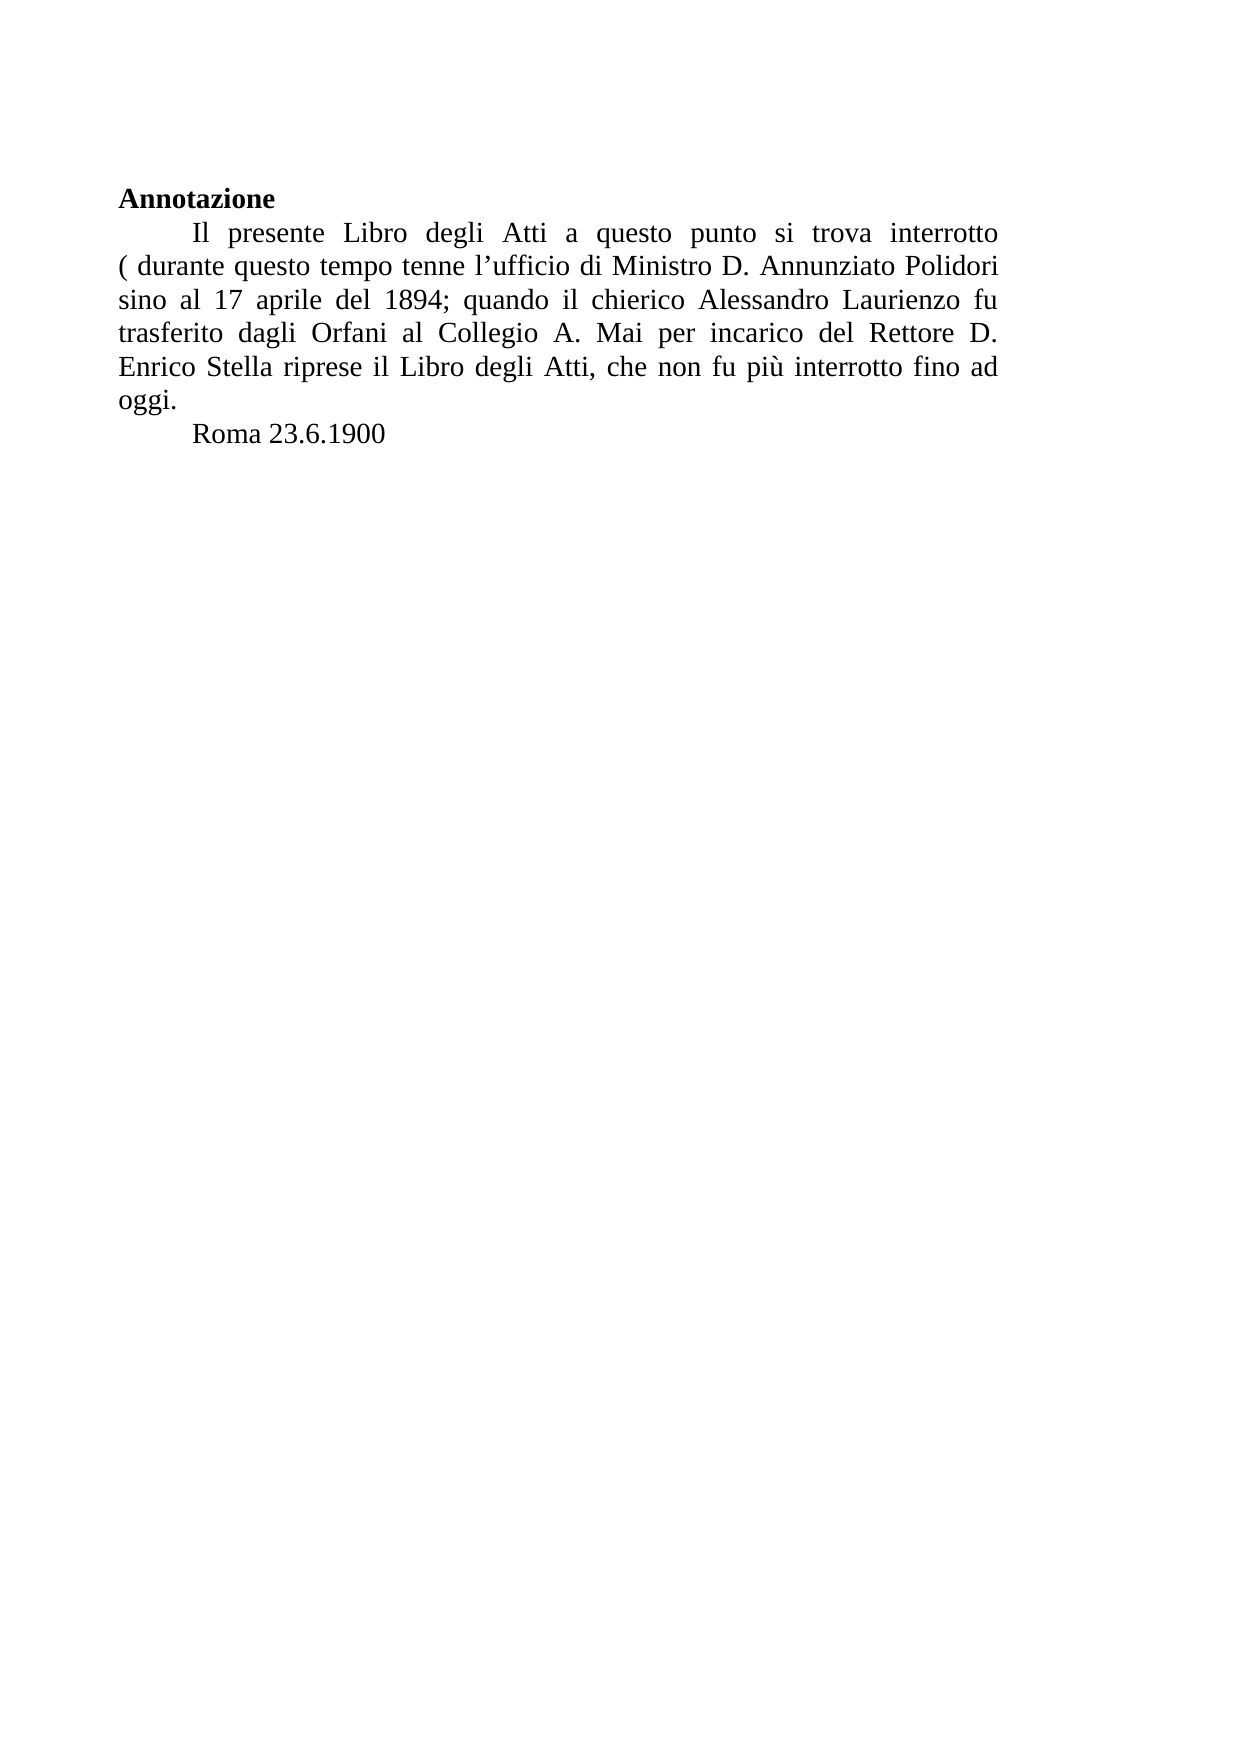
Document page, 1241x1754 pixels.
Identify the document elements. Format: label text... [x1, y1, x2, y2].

text Annotazione [118, 181, 999, 215]
text Roma 23.6.1900 [118, 416, 999, 449]
text Il presente Libro degli Atti a questo punto si trova interrotto ( durante questo tempo tenne l’ufficio di Ministro D. Annunziato Polidori sino al 17 aprile del 1894; quando il chierico Alessandro Laurienzo fu trasferito dagli Orfani al Collegio A. Mai per incarico del Rettore D. Enrico Stella riprese il Libro degli Atti, che non fu più interrotto fino ad oggi. [118, 215, 999, 416]
